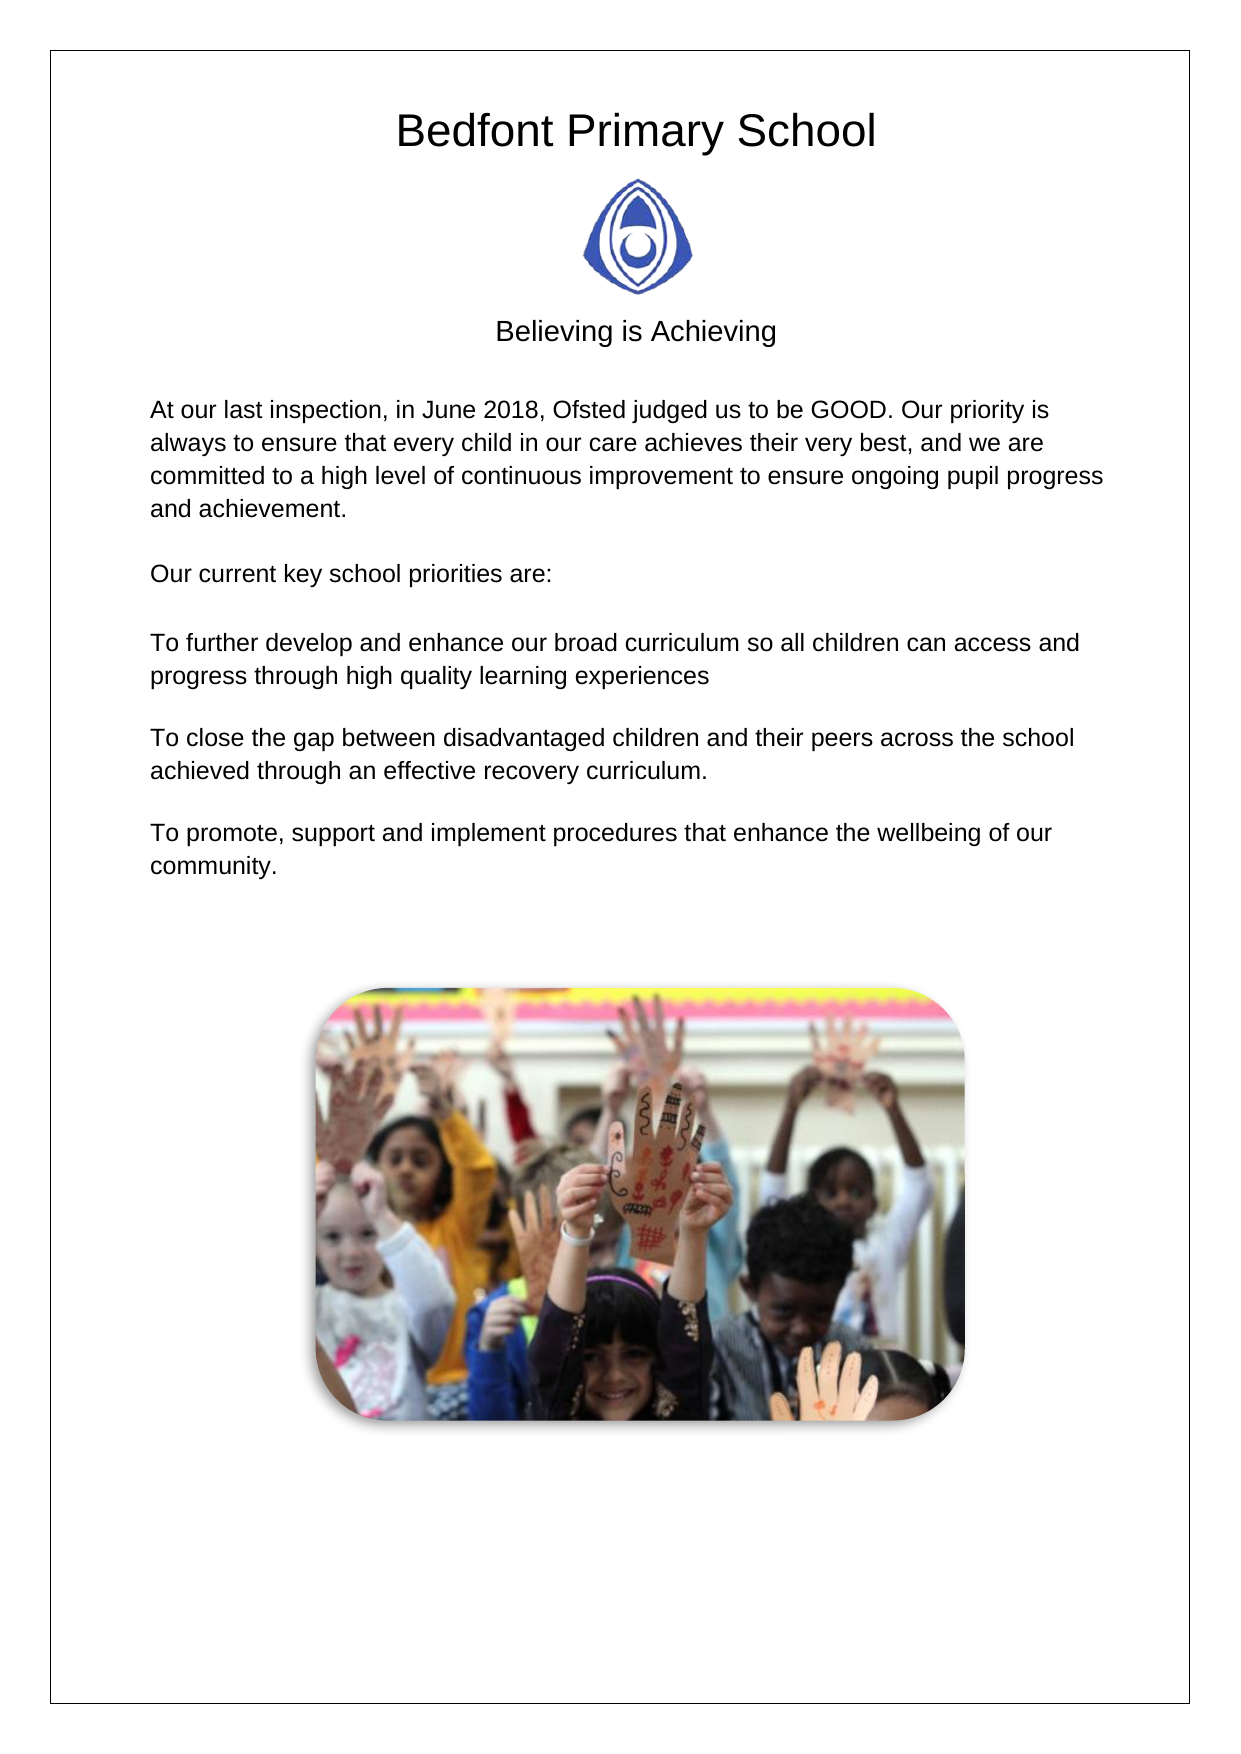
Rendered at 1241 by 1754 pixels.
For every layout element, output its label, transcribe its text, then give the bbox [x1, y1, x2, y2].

text To close the gap between disadvantaged children and their peers across the school achieved through an effective recovery curriculum. [150, 723, 1122, 785]
picture [577, 177, 696, 295]
text Bedfont Primary School [150, 103, 1122, 156]
text Our current key school priorities are: [150, 559, 1112, 588]
picture [315, 987, 965, 1421]
text Believing is Achieving [150, 314, 1122, 347]
text To promote, support and implement procedures that enhance the wellbeing of our community. [150, 818, 1122, 880]
text At our last inspection, in June 2018, Ofsted judged us to be GOOD. Our priority is always to ensure that every child in our care achieves their very best, and we are committed to a high level of continuous improvement to ensure ongoing pupil progress and achievement. [150, 395, 1112, 523]
text To further develop and enhance our broad curriculum so all children can access and progress through high quality learning experiences [150, 628, 1112, 689]
